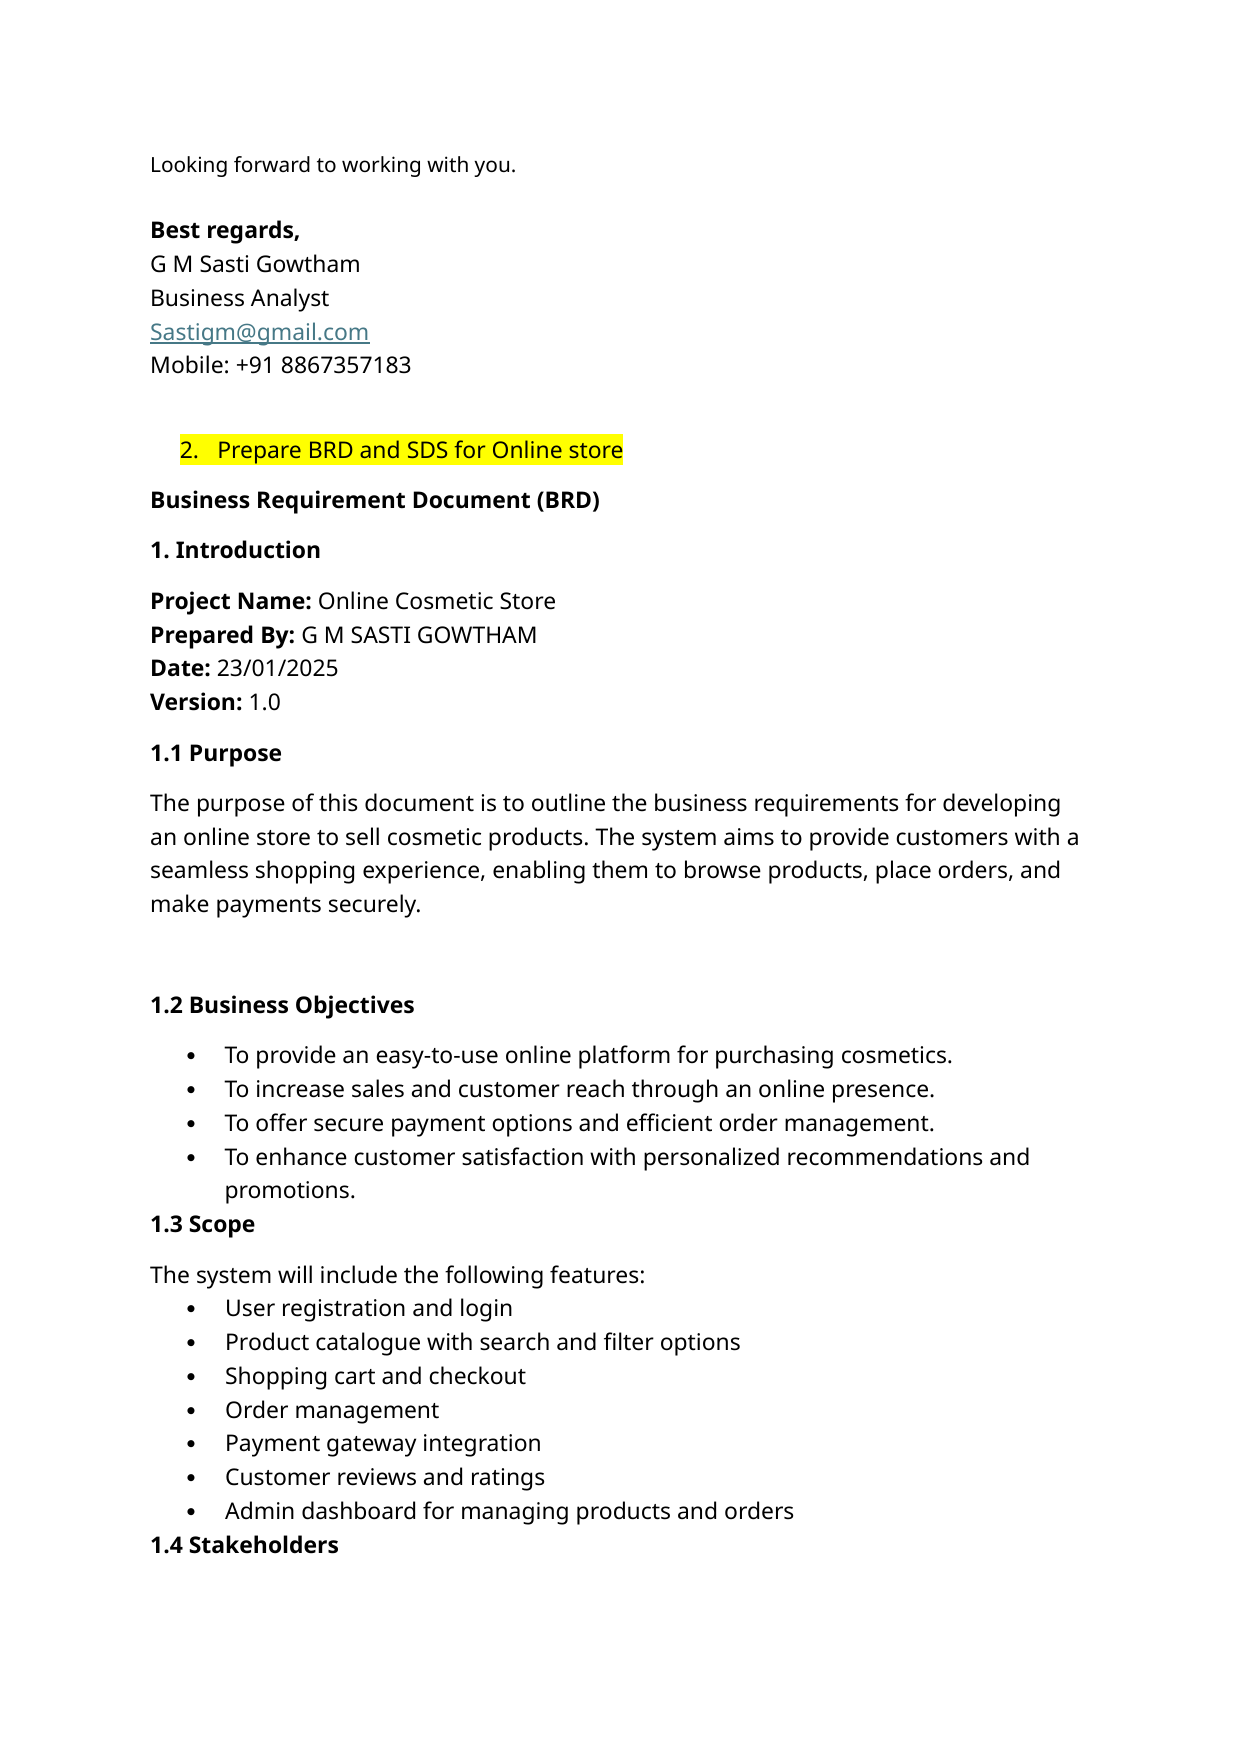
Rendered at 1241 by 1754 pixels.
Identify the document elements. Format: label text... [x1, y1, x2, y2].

list Prepare BRD and SDS for Online store [179, 433, 1090, 465]
text Looking forward to working with you. [150, 150, 1090, 178]
list Payment gateway integration [187, 1427, 1090, 1458]
list User registration and login [187, 1292, 1090, 1323]
text 1.2 Business Objectives [150, 989, 1090, 1020]
list To increase sales and customer reach through an online presence. [187, 1073, 1090, 1104]
text The purpose of this document is to outline the business requirements for developing an online store to sell cosmetic products. The system aims to provide customers with a seamless shopping experience, enabling them to browse products, place orders, and make payments securely. [150, 787, 1090, 919]
list Shopping cart and checkout [187, 1360, 1090, 1391]
text 1. Introduction [150, 534, 1090, 566]
text 1.3 Scope [150, 1208, 1090, 1239]
list To provide an easy-to-use online platform for purchasing cosmetics. [187, 1039, 1090, 1071]
list To offer secure payment options and efficient order management. [187, 1107, 1090, 1138]
text The system will include the following features: [150, 1258, 1090, 1290]
list Order management [187, 1393, 1090, 1425]
text Mobile: +91 8867357183 [150, 349, 1090, 381]
text Business Requirement Document (BRD) [150, 484, 1090, 515]
list To enhance customer satisfaction with personalized recommendations and promotions. [187, 1141, 1090, 1206]
list Customer reviews and ratings [187, 1461, 1090, 1492]
text Best regards, [150, 214, 1090, 246]
text Project Name: Online Cosmetic Store Prepared By: G M SASTI GOWTHAM Date: 23/01/2025 Version: 1.0 [150, 585, 1090, 717]
list Product catalogue with search and filter options [187, 1326, 1090, 1357]
text G M Sasti Gowtham Business Analyst Sastigm@gmail.com [150, 248, 1090, 347]
list Admin dashboard for managing products and orders [187, 1495, 1090, 1526]
text 1.4 Stakeholders [150, 1528, 1090, 1560]
text 1.1 Purpose [150, 736, 1090, 768]
